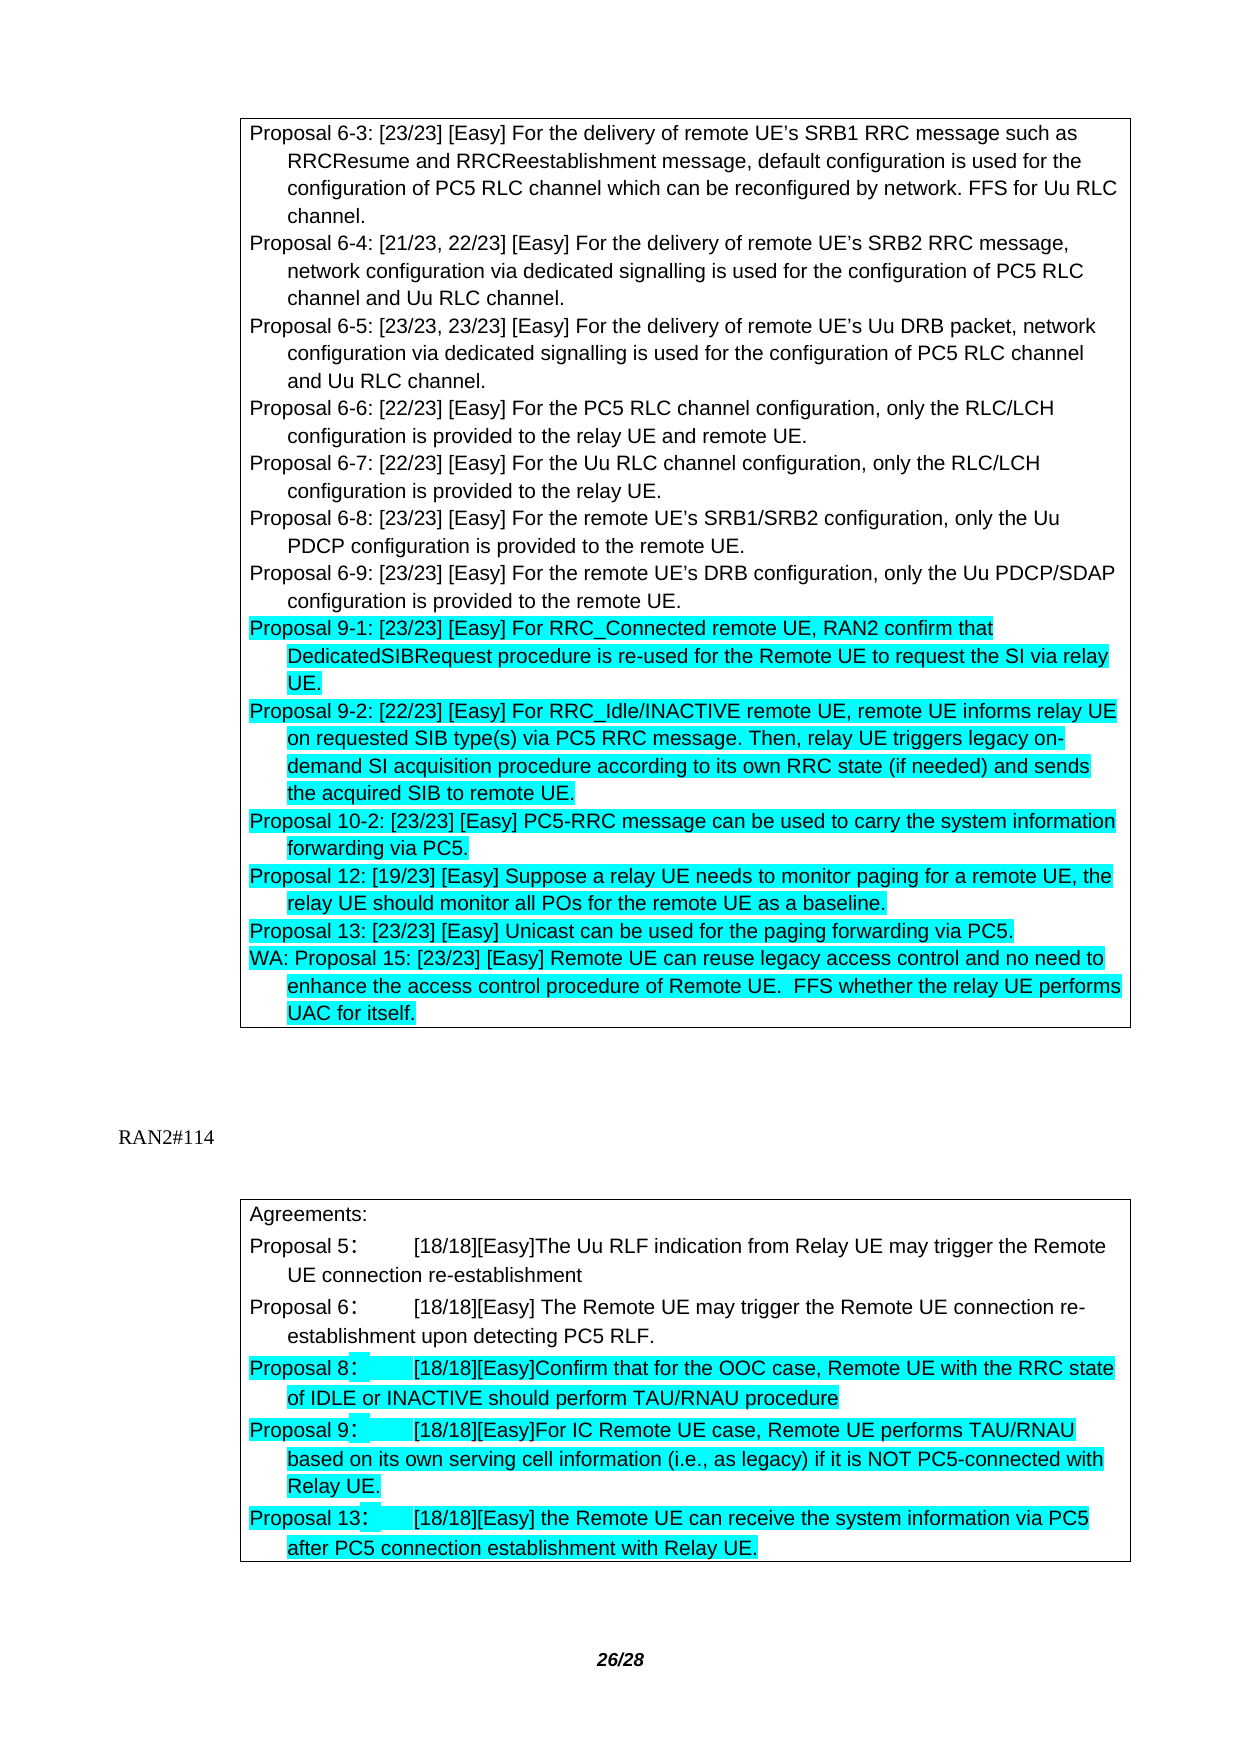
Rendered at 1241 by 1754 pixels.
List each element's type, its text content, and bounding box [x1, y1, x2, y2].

text Proposal 6-7: [22/23] [Easy] For the Uu RLC channel configuration, only the RLC/LCH configuration is provided to the relay UE. [241, 448, 1130, 503]
text Proposal 5： [18/18][Easy]The Uu RLF indication from Relay UE may trigger the Remote UE connection re-establishment [241, 1226, 1130, 1287]
text Proposal 9-2: [22/23] [Easy] For RRC_Idle/INACTIVE remote UE, remote UE informs relay UE on requested SIB type(s) via PC5 RRC message. Then, relay UE triggers legacy on-demand SI acquisition procedure according to its own RRC state (if needed) and sends the acquired SIB to remote UE. [241, 696, 1130, 805]
text Proposal 12: [19/23] [Easy] Suppose a relay UE needs to monitor paging for a remote UE, the relay UE should monitor all POs for the remote UE as a baseline. [241, 861, 1130, 915]
text Proposal 6-4: [21/23, 22/23] [Easy] For the delivery of remote UE’s SRB2 RRC message, network configuration via dedicated signalling is used for the configuration of PC5 RLC channel and Uu RLC channel. [241, 228, 1130, 310]
text Proposal 13： [18/18][Easy] the Remote UE can receive the system information via PC5 after PC5 connection establishment with Relay UE. [241, 1498, 1130, 1561]
text Proposal 13: [23/23] [Easy] Unicast can be used for the paging forwarding via PC5. [241, 916, 1130, 943]
text Agreements: [241, 1200, 1130, 1226]
text Proposal 9： [18/18][Easy]For IC Remote UE case, Remote UE performs TAU/RNAU based on its own serving cell information (i.e., as legacy) if it is NOT PC5-connected with Relay UE. [241, 1410, 1130, 1498]
text Proposal 8： [18/18][Easy]Confirm that for the OOC case, Remote UE with the RRC state of IDLE or INACTIVE should perform TAU/RNAU procedure [241, 1348, 1130, 1409]
text Proposal 6-8: [23/23] [Easy] For the remote UE’s SRB1/SRB2 configuration, only the Uu PDCP configuration is provided to the remote UE. [241, 503, 1130, 558]
text Proposal 9-1: [23/23] [Easy] For RRC_Connected remote UE, RAN2 confirm that DedicatedSIBRequest procedure is re-used for the Remote UE to request the SI via relay UE. [241, 613, 1130, 695]
text Proposal 6： [18/18][Easy] The Remote UE may trigger the Remote UE connection re-establishment upon detecting PC5 RLF. [241, 1287, 1130, 1348]
text Proposal 6-3: [23/23] [Easy] For the delivery of remote UE’s SRB1 RRC message such as RRCResume and RRCReestablishment message, default configuration is used for the configuration of PC5 RLC channel which can be reconfigured by network. FFS for Uu RLC channel. [241, 119, 1130, 228]
text RAN2#114 [118, 1124, 1122, 1149]
text Proposal 6-9: [23/23] [Easy] For the remote UE’s DRB configuration, only the Uu PDCP/SDAP configuration is provided to the remote UE. [241, 558, 1130, 613]
text Proposal 6-6: [22/23] [Easy] For the PC5 RLC channel configuration, only the RLC/LCH configuration is provided to the relay UE and remote UE. [241, 393, 1130, 448]
text Proposal 6-5: [23/23, 23/23] [Easy] For the delivery of remote UE’s Uu DRB packet, network configuration via dedicated signalling is used for the configuration of PC5 RLC channel and Uu RLC channel. [241, 311, 1130, 393]
text WA: Proposal 15: [23/23] [Easy] Remote UE can reuse legacy access control and no need to enhance the access control procedure of Remote UE. FFS whether the relay UE performs UAC for itself. [241, 943, 1130, 1027]
text Proposal 10-2: [23/23] [Easy] PC5-RRC message can be used to carry the system information forwarding via PC5. [241, 806, 1130, 860]
